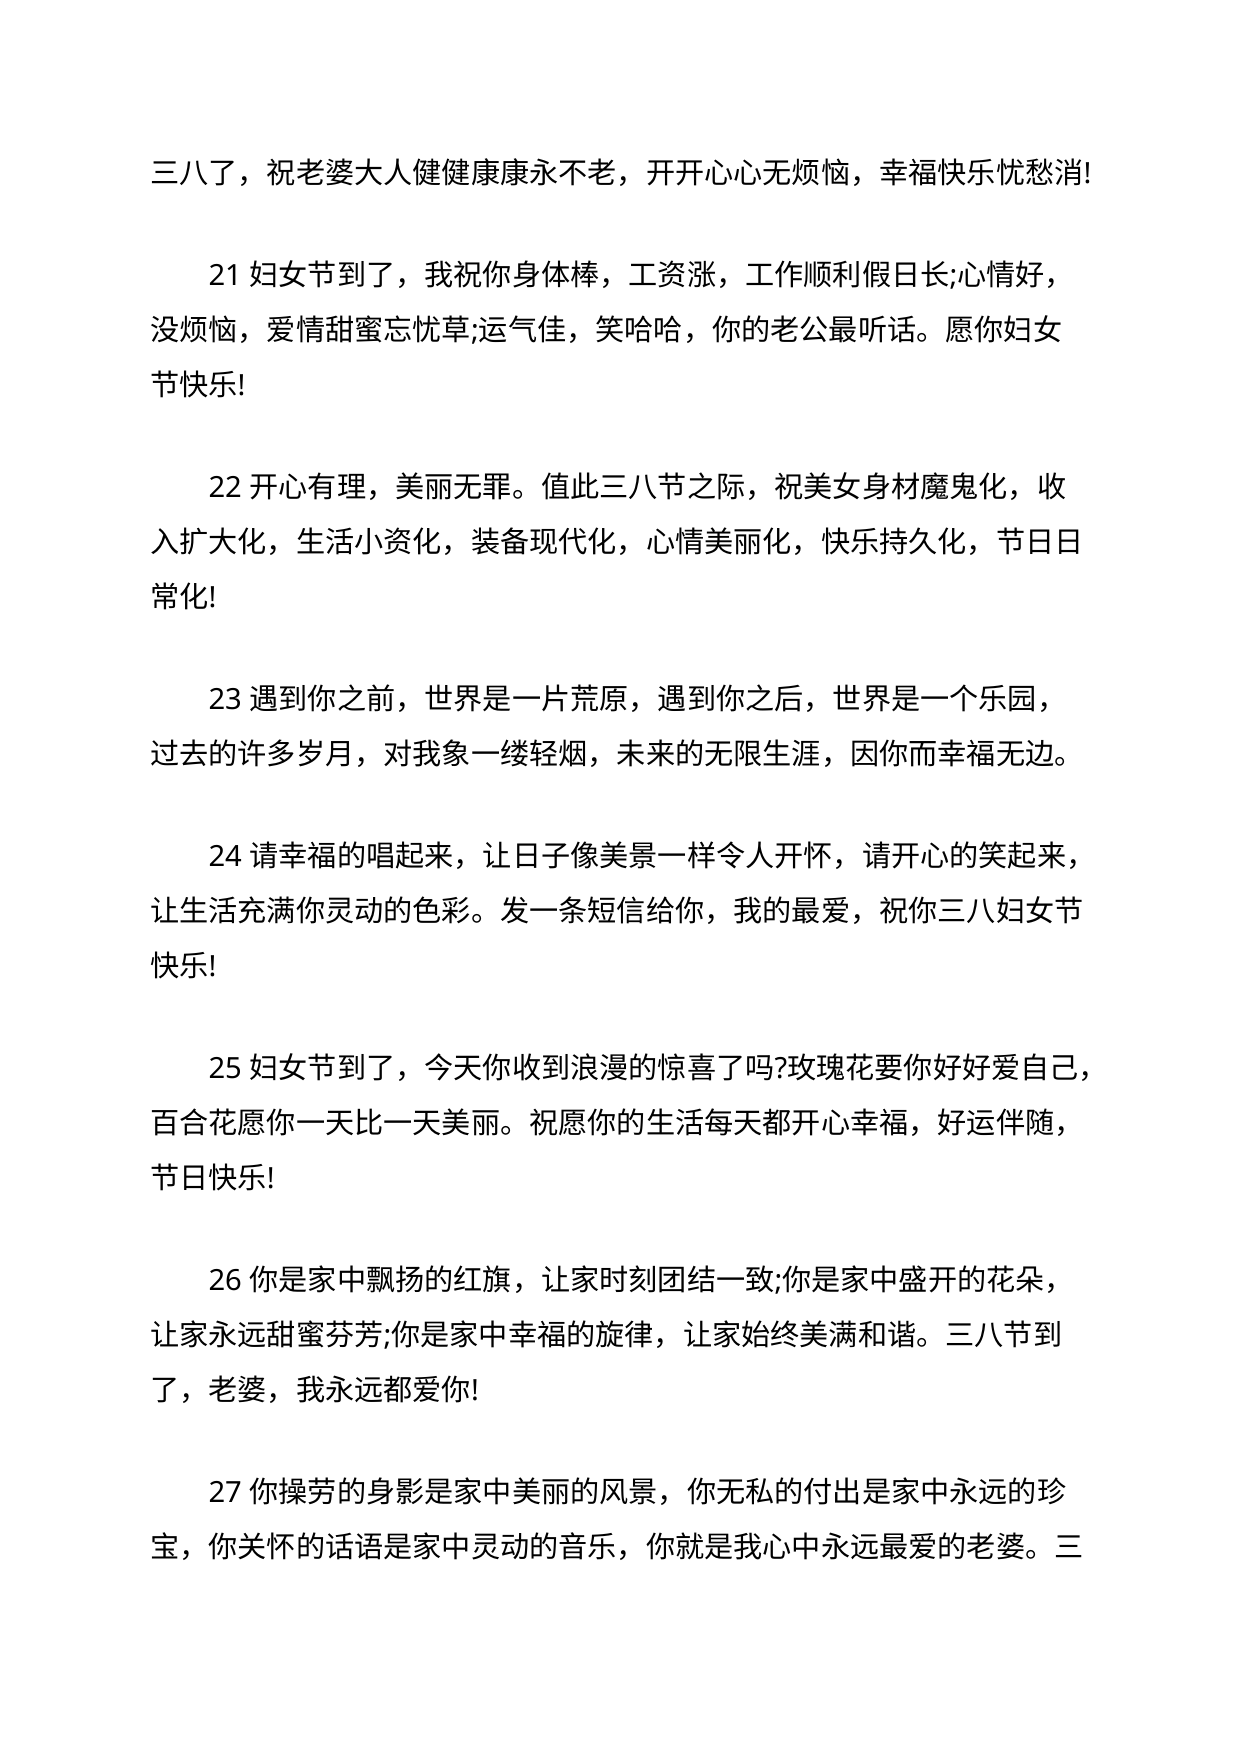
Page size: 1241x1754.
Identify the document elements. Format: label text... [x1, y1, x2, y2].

text 24 请幸福的唱起来，让日子像美景一样令人开怀，请开心的笑起来，让生活充满你灵动的色彩。发一条短信给你，我的最爱，祝你三八妇女节快乐! [150, 833, 1090, 985]
text 23 遇到你之前，世界是一片荒原，遇到你之后，世界是一个乐园，过去的许多岁月，对我象一缕轻烟，未来的无限生涯，因你而幸福无边。 [150, 676, 1090, 773]
text 25 妇女节到了，今天你收到浪漫的惊喜了吗?玫瑰花要你好好爱自己，百合花愿你一天比一天美丽。祝愿你的生活每天都开心幸福，好运伴随，节日快乐! [150, 1044, 1090, 1197]
text 21 妇女节到了，我祝你身体棒，工资涨，工作顺利假日长;心情好，没烦恼，爱情甜蜜忘忧草;运气佳，笑哈哈，你的老公最听话。愿你妇女节快乐! [150, 252, 1090, 404]
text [150, 1468, 1090, 1566]
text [150, 150, 1090, 192]
text 26 你是家中飘扬的红旗，让家时刻团结一致;你是家中盛开的花朵，让家永远甜蜜芬芳;你是家中幸福的旋律，让家始终美满和谐。三八节到了，老婆，我永远都爱你! [150, 1256, 1090, 1409]
text 22 开心有理，美丽无罪。值此三八节之际，祝美女身材魔鬼化，收入扩大化，生活小资化，装备现代化，心情美丽化，快乐持久化，节日日常化! [150, 464, 1090, 616]
